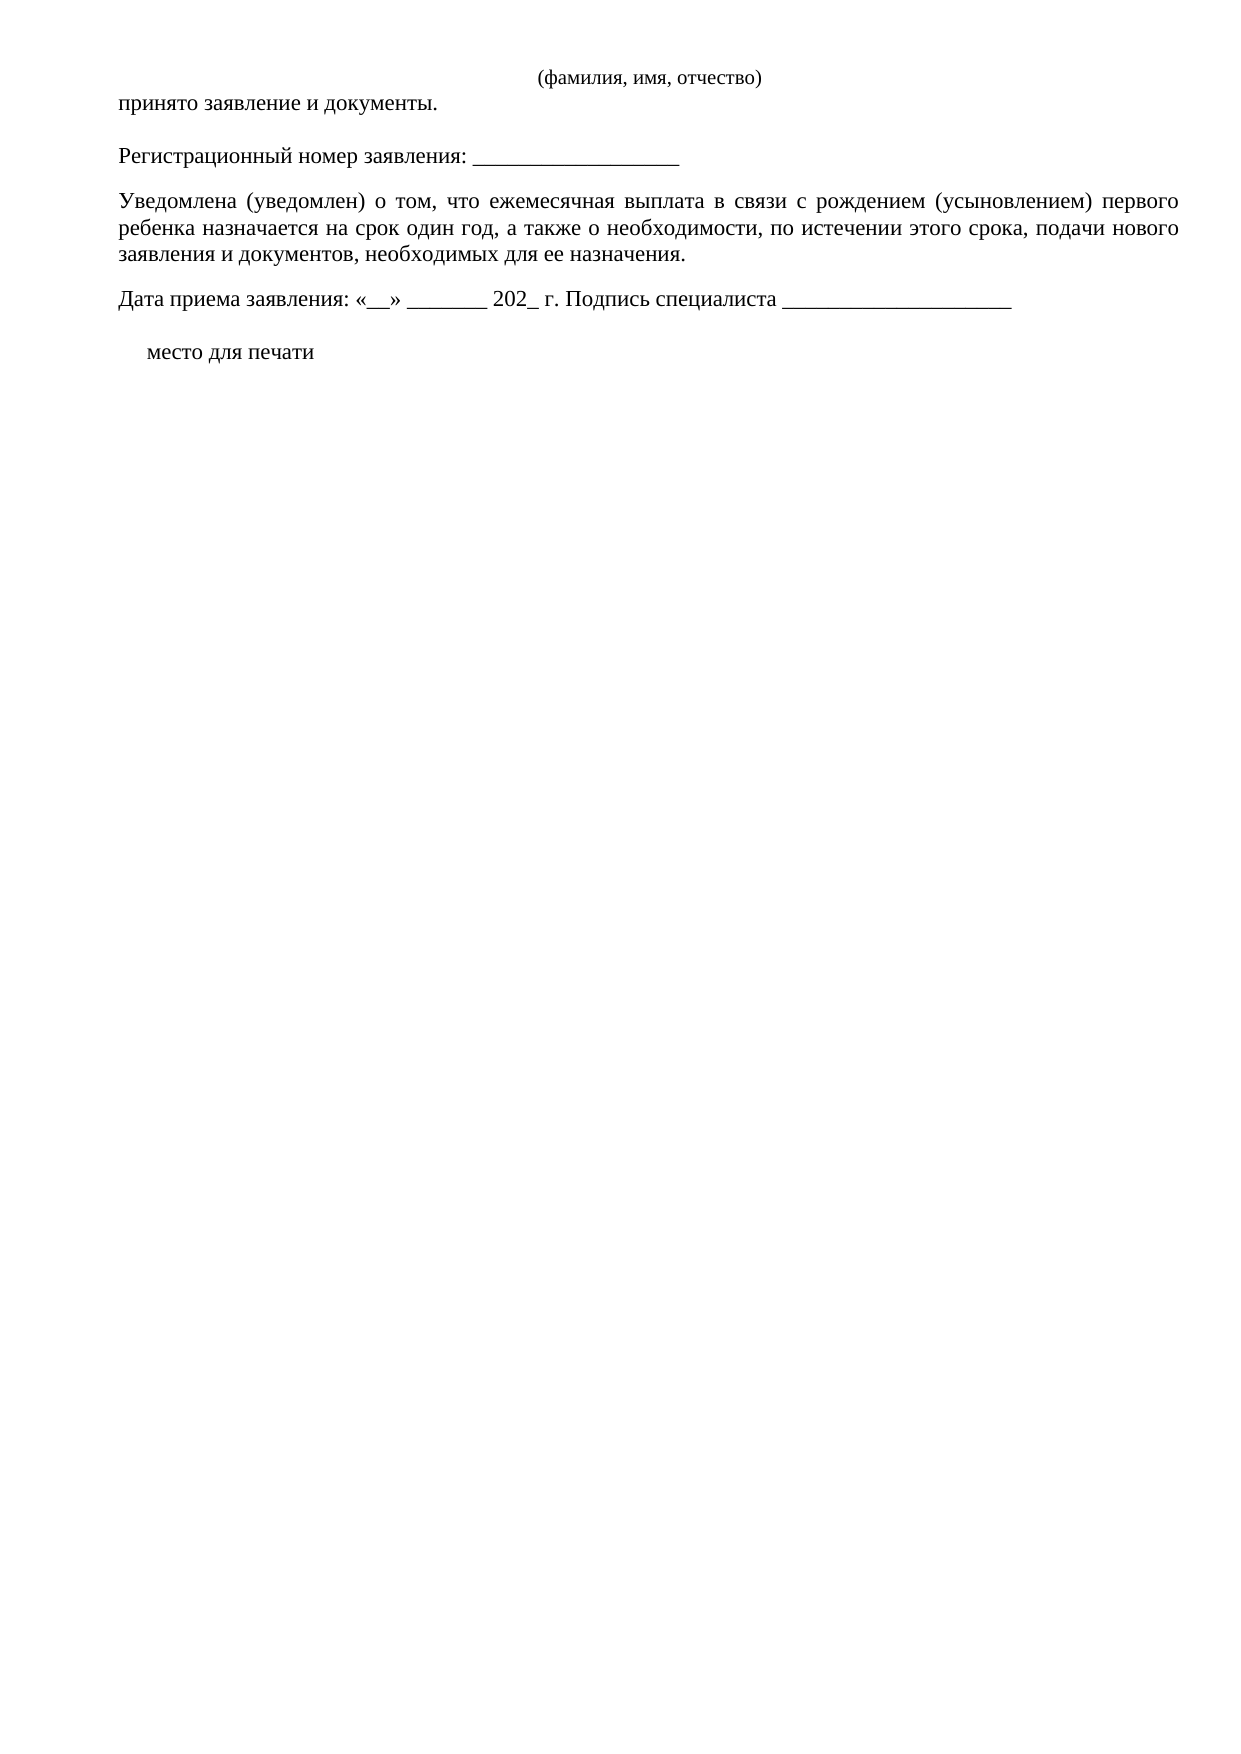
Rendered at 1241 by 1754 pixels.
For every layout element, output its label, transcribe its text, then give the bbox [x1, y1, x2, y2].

text Уведомлена (уведомлен) о том, что ежемесячная выплата в связи с рождением (усыновлением) первого ребенка назначается на срок один год, а также о необходимости, по истечении этого срока, подачи нового заявления и документов, необходимых для ее назначения. [118, 187, 1181, 266]
text Дата приема заявления: «__» _______ 202_ г. Подпись специалиста ____________________ [118, 286, 1181, 312]
text (фамилия, имя, отчество) [118, 65, 1181, 89]
text место для печати [118, 338, 1181, 364]
text принято заявление и документы. [118, 89, 1181, 115]
text Регистрационный номер заявления: __________________ [118, 142, 1181, 168]
